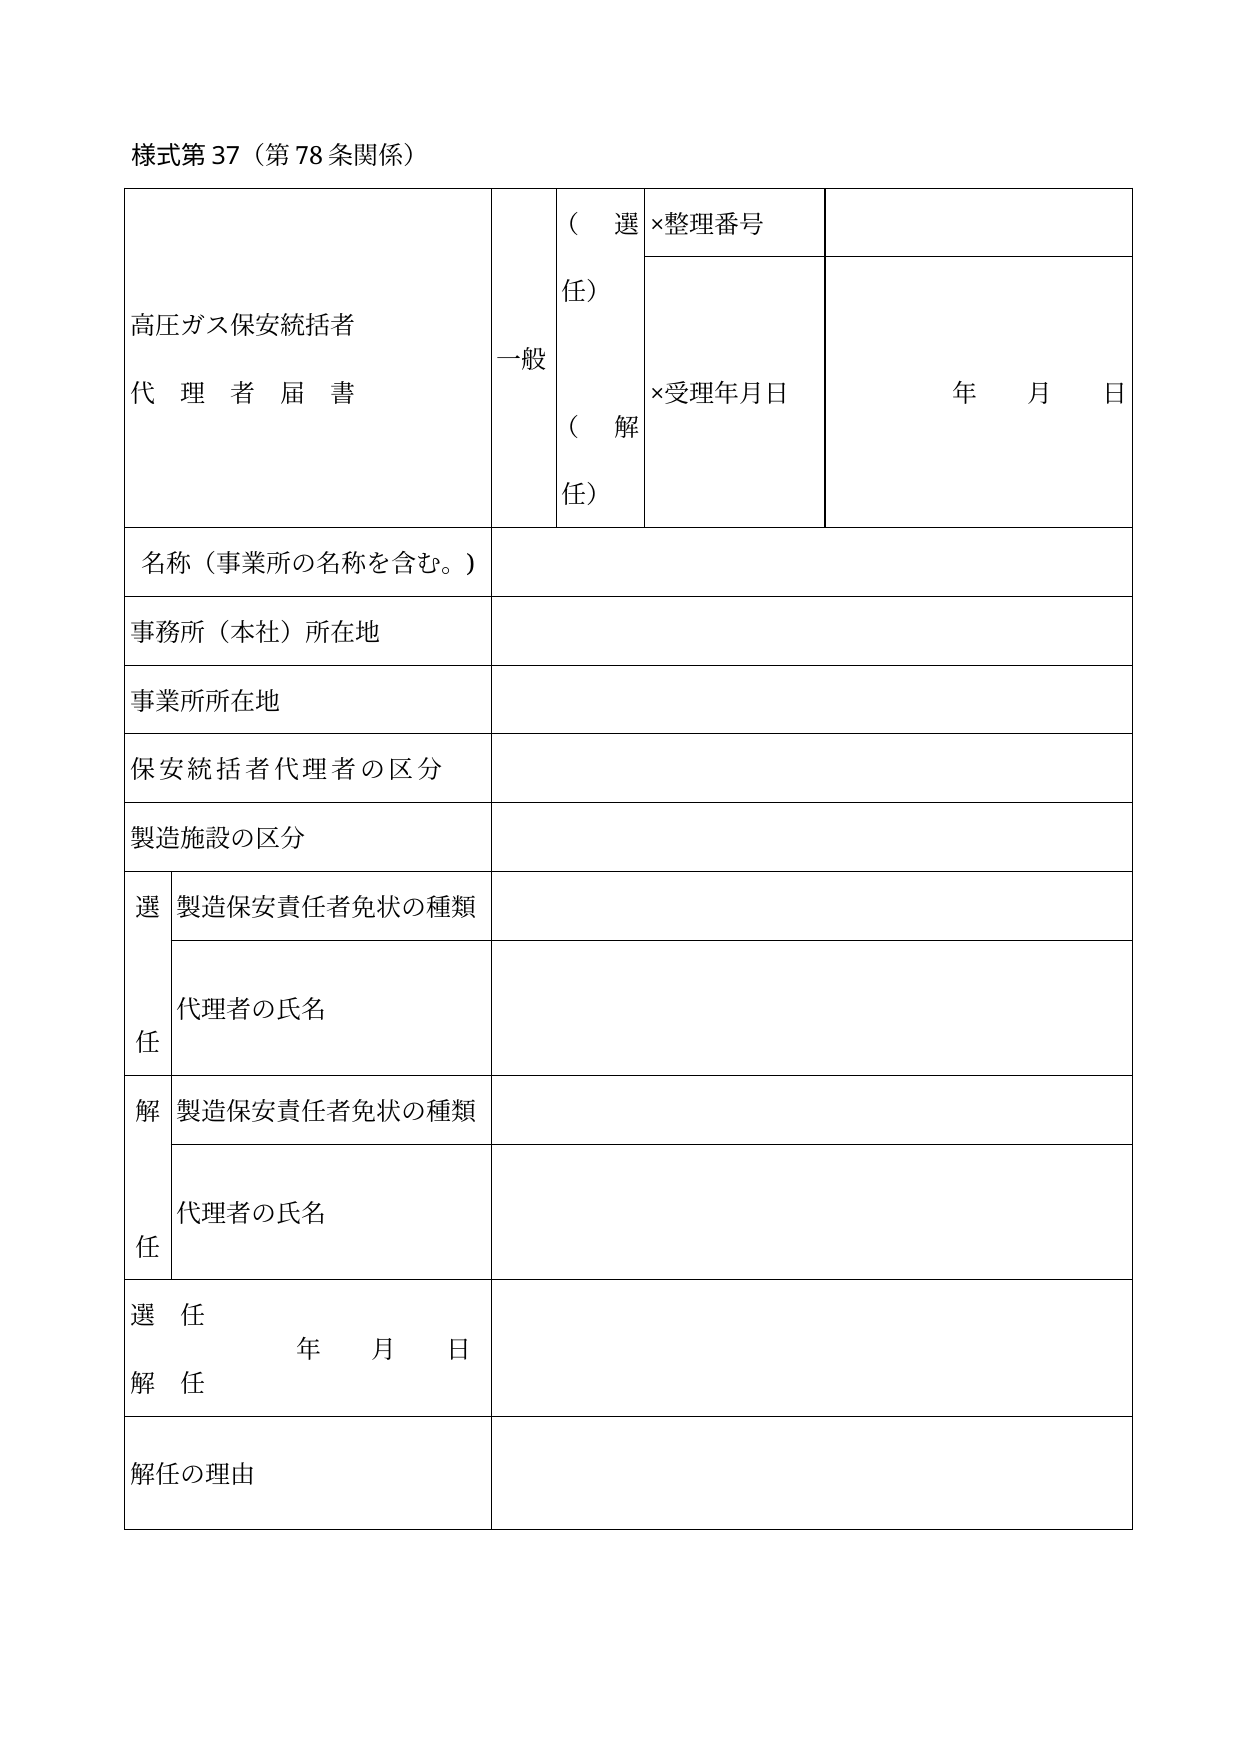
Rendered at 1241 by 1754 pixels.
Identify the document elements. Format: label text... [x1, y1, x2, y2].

table_cell [492, 528, 1132, 596]
text 様式第37（第78条関係） [106, 120, 1134, 187]
table_cell [492, 666, 1132, 733]
table_cell [492, 941, 1132, 1075]
table_cell 解 任 [125, 1076, 171, 1279]
table_cell 選 任 [125, 872, 171, 1075]
table_cell 代理者の氏名 [172, 941, 491, 1075]
table_cell 事務所（本社）所在地 [125, 597, 491, 664]
table_cell [492, 1280, 1132, 1416]
table_cell [492, 734, 1132, 802]
table_cell [492, 597, 1132, 664]
table_header 高圧ガス保安統括者 代 理 者 届 書 [125, 189, 491, 527]
table_header 一般 [492, 189, 556, 527]
table_cell ×受理年月日 [645, 257, 824, 527]
table_header ×整理番号 [645, 189, 824, 256]
table_cell [492, 1076, 1132, 1144]
table_cell 保安統括者代理者の区分 [125, 734, 491, 802]
table_header [826, 189, 1132, 256]
table_cell [492, 1145, 1132, 1279]
table_cell 年 月 日 [826, 257, 1132, 527]
table_cell 製造保安責任者免状の種類 [172, 872, 491, 939]
table_cell [492, 872, 1132, 939]
table_cell 代理者の氏名 [172, 1145, 491, 1279]
table_cell 名称（事業所の名称を含む。) [125, 528, 491, 596]
table_cell 解任の理由 [125, 1417, 491, 1529]
table_cell 選 任 解 任 [125, 1280, 216, 1416]
table_cell 事業所所在地 [125, 666, 491, 733]
table_cell 製造保安責任者免状の種類 [172, 1076, 491, 1144]
table_cell 年 月 日 [216, 1280, 491, 1416]
table_cell [492, 1417, 1132, 1529]
table_cell [492, 803, 1132, 871]
table_header （選任） （解任） [557, 189, 644, 527]
table_cell 製造施設の区分 [125, 803, 491, 871]
